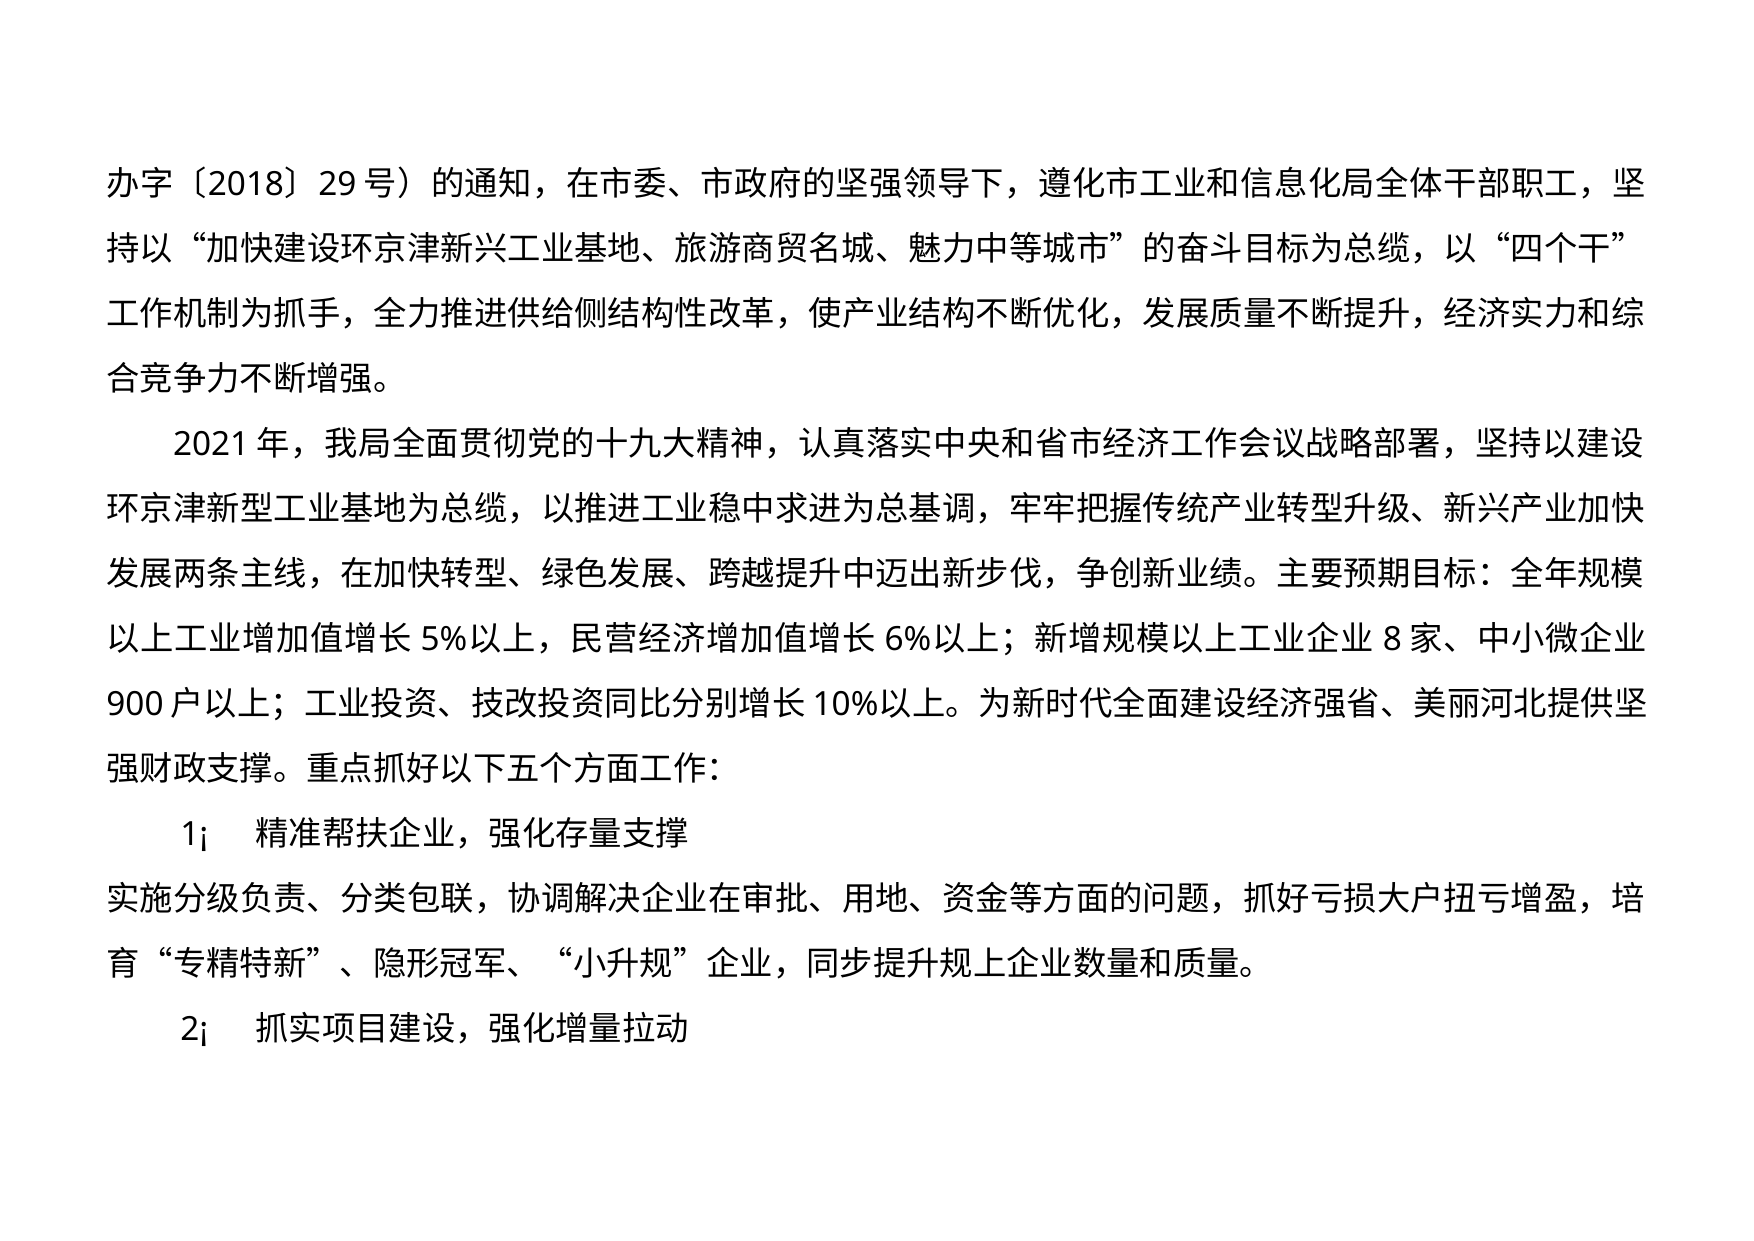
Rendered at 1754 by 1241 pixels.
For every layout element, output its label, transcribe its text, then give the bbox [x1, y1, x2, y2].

text 2021年，我局全面贯彻党的十九大精神，认真落实中央和省市经济工作会议战略部署，坚持以建设环京津新型工业基地为总缆，以推进工业稳中求进为总基调，牢牢把握传统产业转型升级、新兴产业加快发展两条主线，在加快转型、绿色发展、跨越提升中迈出新步伐，争创新业绩。主要预期目标：全年规模以上工业增加值增长5%以上，民营经济增加值增长6%以上；新增规模以上工业企业8家、中小微企业900户以上；工业投资、技改投资同比分别增长10%以上。为新时代全面建设经济强省、美丽河北提供坚强财政支撑。重点抓好以下五个方面工作： [106, 409, 1648, 799]
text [106, 149, 1648, 409]
list 精准帮扶企业，强化存量支撑 [180, 799, 1648, 864]
list 抓实项目建设，强化增量拉动 [180, 994, 1648, 1059]
text 实施分级负责、分类包联，协调解决企业在审批、用地、资金等方面的问题，抓好亏损大户扭亏增盈，培育“专精特新”、隐形冠军、“小升规”企业，同步提升规上企业数量和质量。 [106, 864, 1648, 994]
